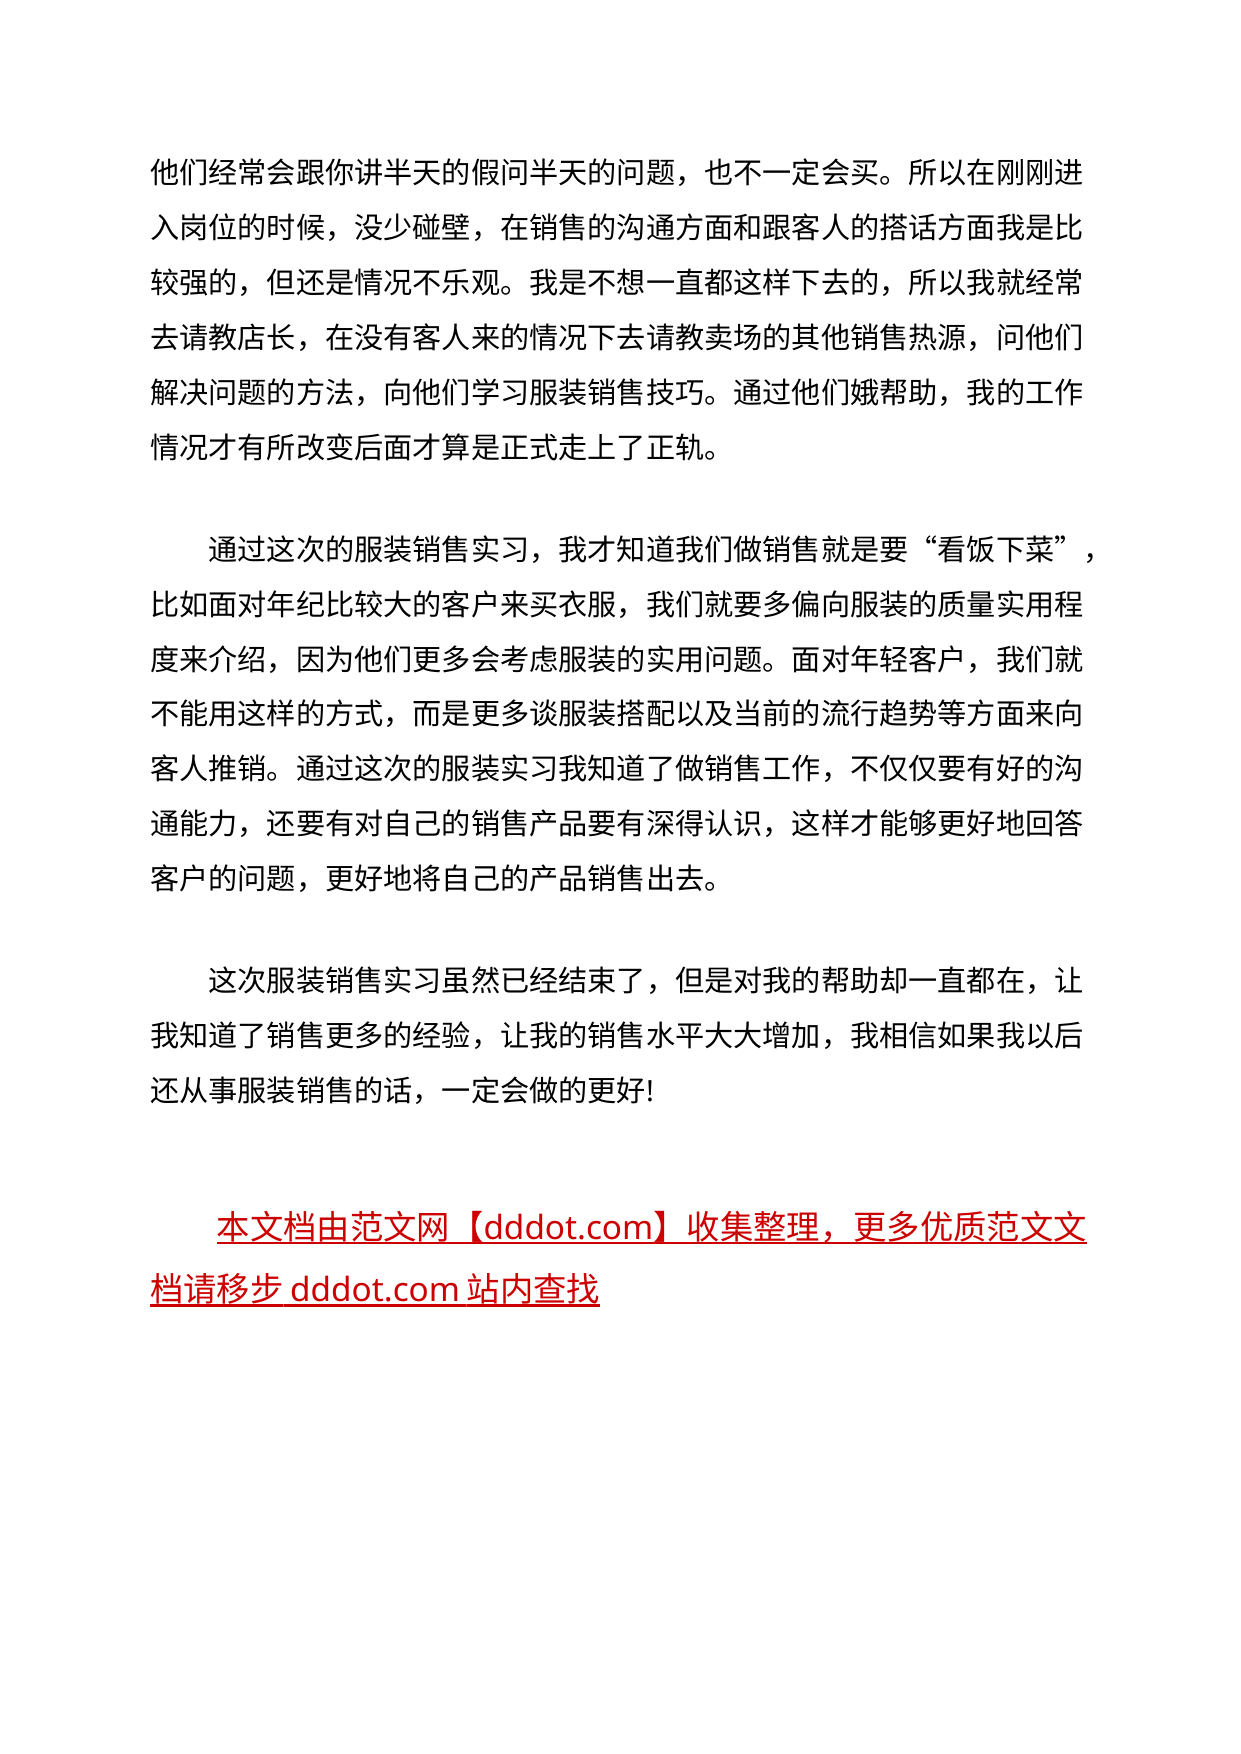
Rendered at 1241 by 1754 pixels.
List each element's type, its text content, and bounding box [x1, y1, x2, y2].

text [150, 150, 1090, 467]
text 这次服装销售实习虽然已经结束了，但是对我的帮助却一直都在，让我知道了销售更多的经验，让我的销售水平大大增加，我相信如果我以后还从事服装销售的话，一定会做的更好! [150, 957, 1090, 1109]
text 通过这次的服装销售实习，我才知道我们做销售就是要“看饭下菜”，比如面对年纪比较大的客户来买衣服，我们就要多偏向服装的质量实用程度来介绍，因为他们更多会考虑服装的实用问题。面对年轻客户，我们就不能用这样的方式，而是更多谈服装搭配以及当前的流行趋势等方面来向客人推销。通过这次的服装实习我知道了做销售工作，不仅仅要有好的沟通能力，还要有对自己的销售产品要有深得认识，这样才能够更好地回答客户的问题，更好地将自己的产品销售出去。 [150, 526, 1090, 898]
text 本文档由范文网【dddot.com】收集整理，更多优质范文文档请移步dddot.com站内查找 [150, 1200, 1090, 1312]
